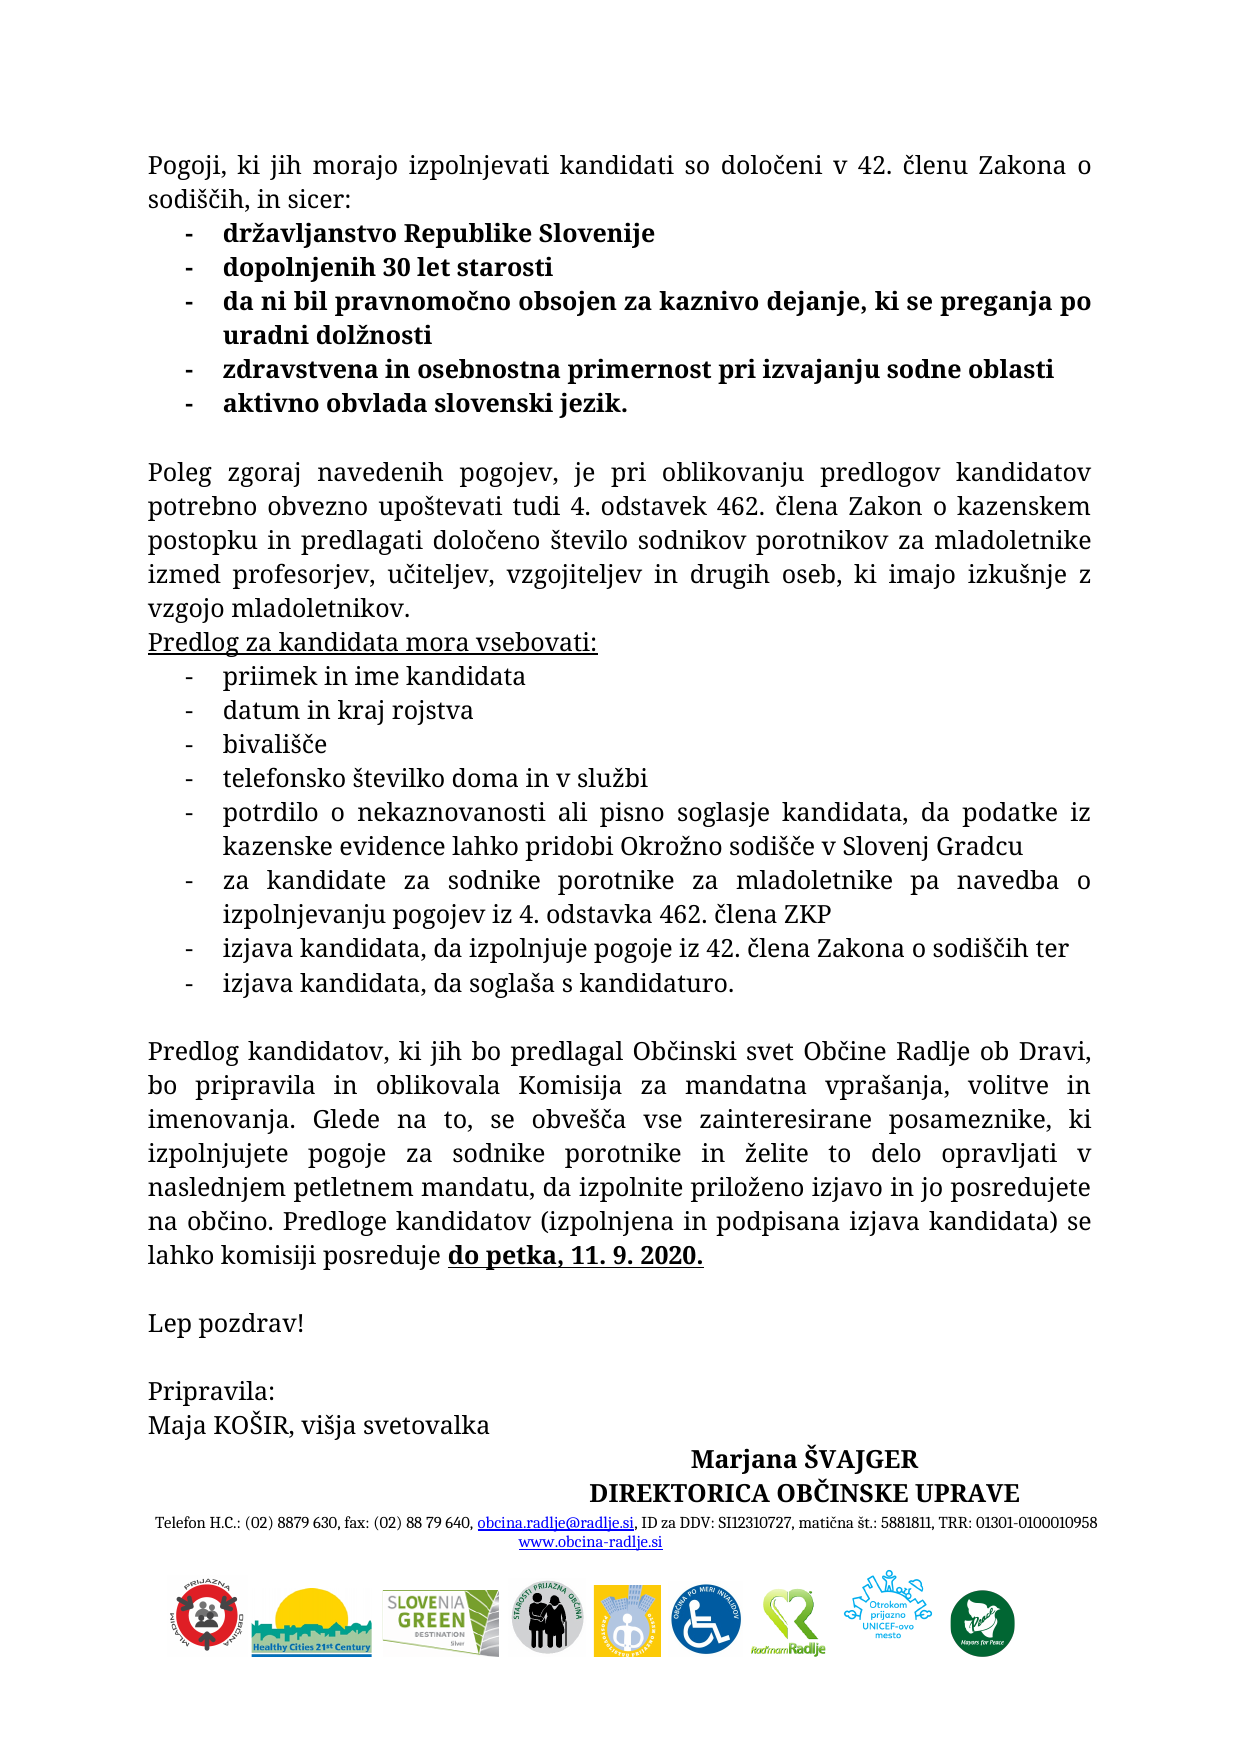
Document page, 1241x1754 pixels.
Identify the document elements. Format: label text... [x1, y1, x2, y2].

text Predlog kandidatov, ki jih bo predlagal Občinski svet Občine Radlje ob Dravi, bo pripravila in oblikovala Komisija za mandatna vprašanja, volitve in imenovanja. Glede na to, se obvešča vse zainteresirane posameznike, ki izpolnjujete pogoje za sodnike porotnike in želite to delo opravljati v naslednjem petletnem mandatu, da izpolnite priloženo izjavo in jo posredujete na občino. Predloge kandidatov (izpolnjena in podpisana izjava kandidata) se lahko komisiji posreduje do petka, 11. 9. 2020. [148, 1033, 1092, 1272]
picture [668, 1581, 744, 1657]
list potrdilo o nekaznovanosti ali pisno soglasje kandidata, da podatke iz kazenske evidence lahko pridobi Okrožno sodišče v Slovenj Gradcu [185, 795, 1092, 863]
list priimek in ime kandidata [185, 659, 1092, 693]
list izjava kandidata, da izpolnjuje pogoje iz 42. člena Zakona o sodiščih ter [185, 931, 1092, 965]
list da ni bil pravnomočno obsojen za kaznivo dejanje, ki se preganja po uradni dolžnosti [185, 284, 1092, 352]
text Lep pozdrav! [148, 1306, 1092, 1340]
picture [508, 1578, 587, 1657]
text Maja KOŠIR, višja svetovalka [148, 1408, 1092, 1442]
text Pripravila: [148, 1374, 1092, 1408]
list izjava kandidata, da soglaša s kandidaturo. [185, 965, 1092, 999]
picture [166, 1575, 248, 1657]
list datum in kraj rojstva [185, 693, 1092, 727]
list aktivno obvlada slovenski jezik. [185, 386, 1092, 420]
list telefonsko številko doma in v službi [185, 761, 1092, 795]
list državljanstvo Republike Slovenije [185, 216, 1092, 250]
picture [593, 1585, 661, 1657]
list dopolnjenih 30 let starosti [185, 250, 1092, 284]
text Marjana ŠVAJGER [516, 1442, 1092, 1476]
list za kandidate za sodnike porotnike za mladoletnike pa navedba o izpolnjevanju pogojev iz 4. odstavka 462. člena ZKP [185, 863, 1092, 931]
list zdravstvena in osebnostna primernost pri izvajanju sodne oblasti [185, 352, 1092, 386]
text DIREKTORICA OBČINSKE UPRAVE [516, 1476, 1092, 1510]
text Poleg zgoraj navedenih pogojev, je pri oblikovanju predlogov kandidatov potrebno obvezno upoštevati tudi 4. odstavek 462. člena Zakon o kazenskem postopku in predlagati določeno število sodnikov porotnikov za mladoletnike izmed profesorjev, učiteljev, vzgojiteljev in drugih oseb, ki imajo izkušnje z vzgojo mladoletnikov. [148, 454, 1092, 624]
text Pogoji, ki jih morajo izpolnjevati kandidati so določeni v 42. členu Zakona o sodiščih, in sicer: [148, 148, 1092, 216]
picture [382, 1590, 505, 1657]
list bivališče [185, 727, 1092, 761]
picture [251, 1588, 372, 1657]
text Predlog za kandidata mora vsebovati: [148, 624, 1092, 659]
picture [750, 1551, 1015, 1657]
